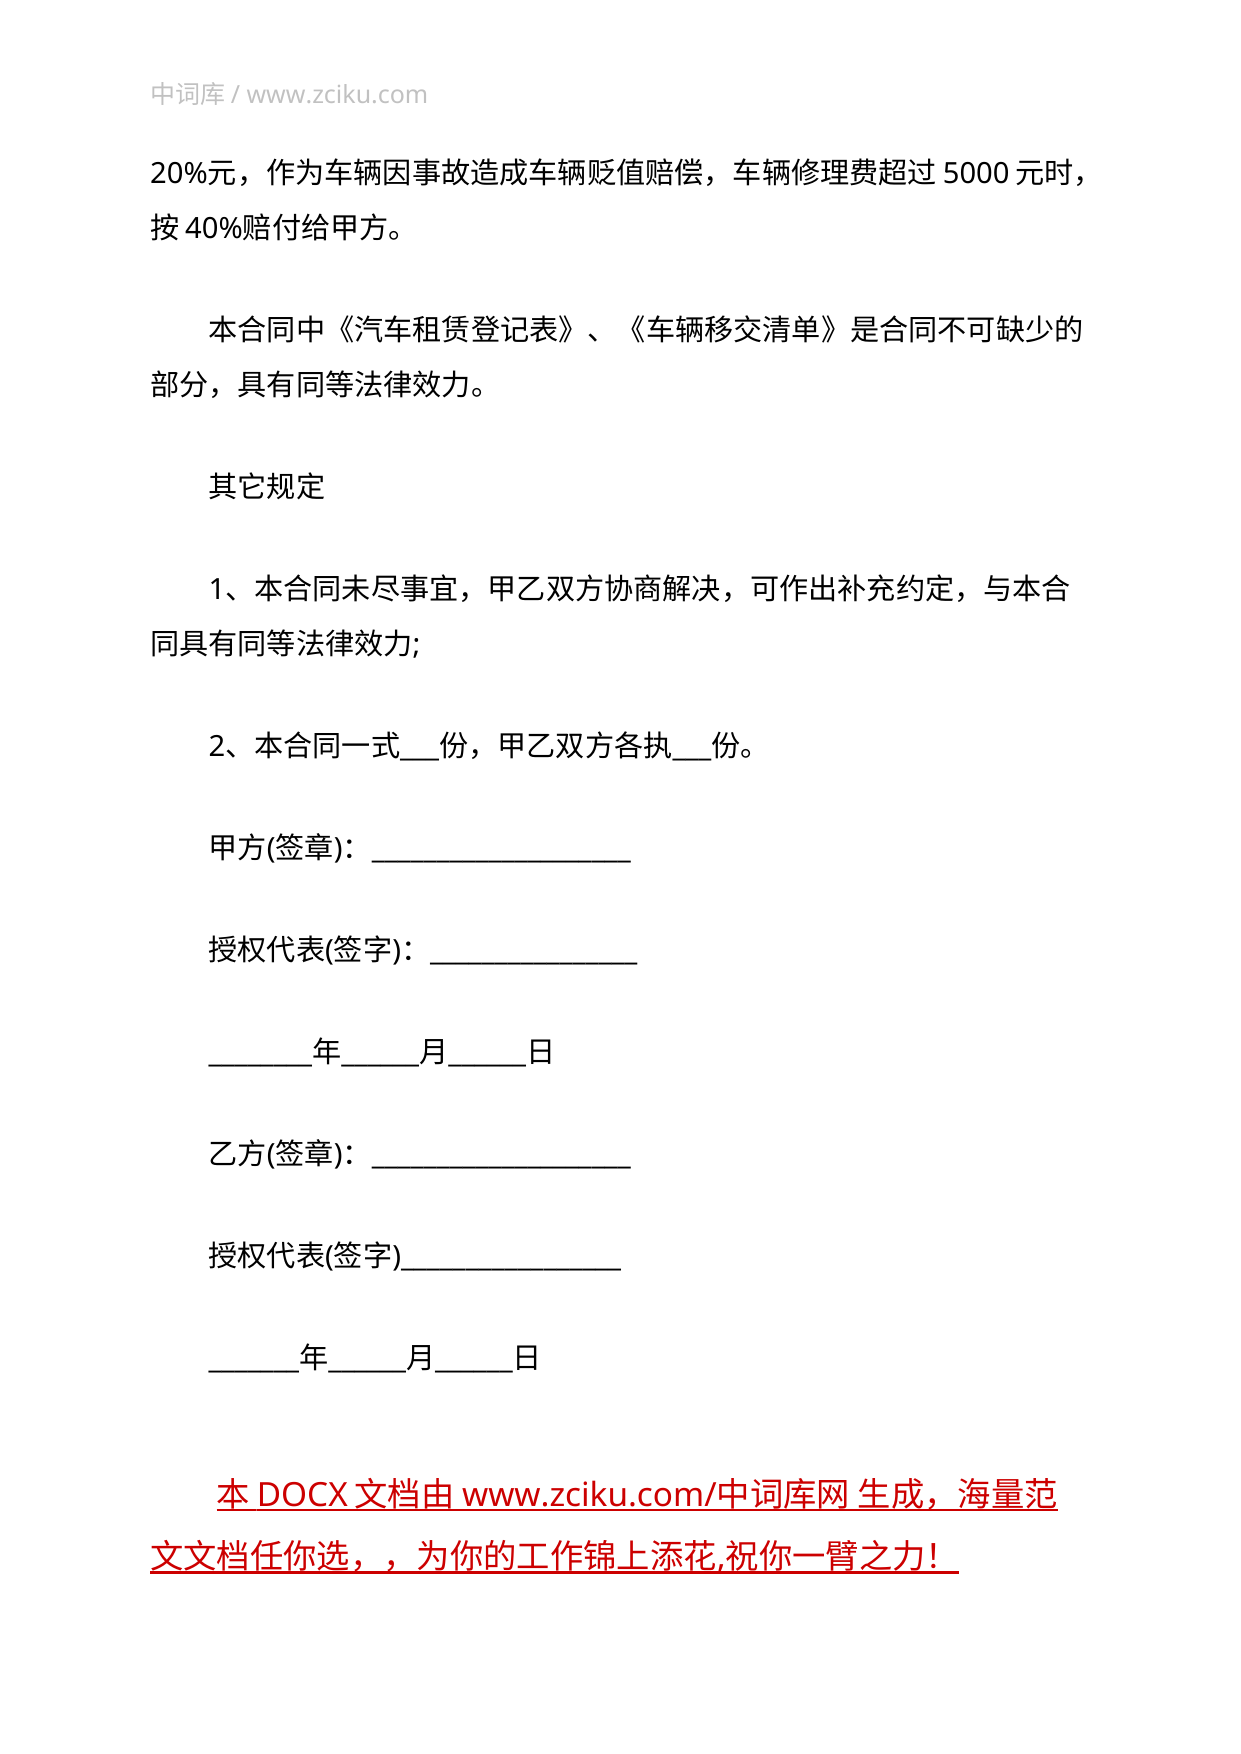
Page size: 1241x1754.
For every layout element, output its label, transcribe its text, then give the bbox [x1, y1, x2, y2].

text 甲方(签章)：____________________ [150, 824, 1090, 867]
text ________年______月______日 [150, 1028, 1090, 1071]
text 1、本合同未尽事宜，甲乙双方协商解决，可作出补充约定，与本合同具有同等法律效力; [150, 565, 1090, 663]
text 授权代表(签字)_________________ [150, 1232, 1090, 1275]
text 2、本合同一式___份，甲乙双方各执___份。 [150, 722, 1090, 765]
text 本合同中《汽车租赁登记表》、《车辆移交清单》是合同不可缺少的部分，具有同等法律效力。 [150, 307, 1090, 404]
text 其它规定 [150, 464, 1090, 506]
text _______年______月______日 [150, 1334, 1090, 1377]
text 本DOCX文档由 www.zciku.com/中词库网 生成，海量范文文档任你选，，为你的工作锦上添花,祝你一臂之力！ [150, 1467, 1090, 1579]
text 授权代表(签字)：________________ [150, 926, 1090, 969]
text 乙方(签章)：____________________ [150, 1130, 1090, 1173]
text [150, 150, 1090, 247]
